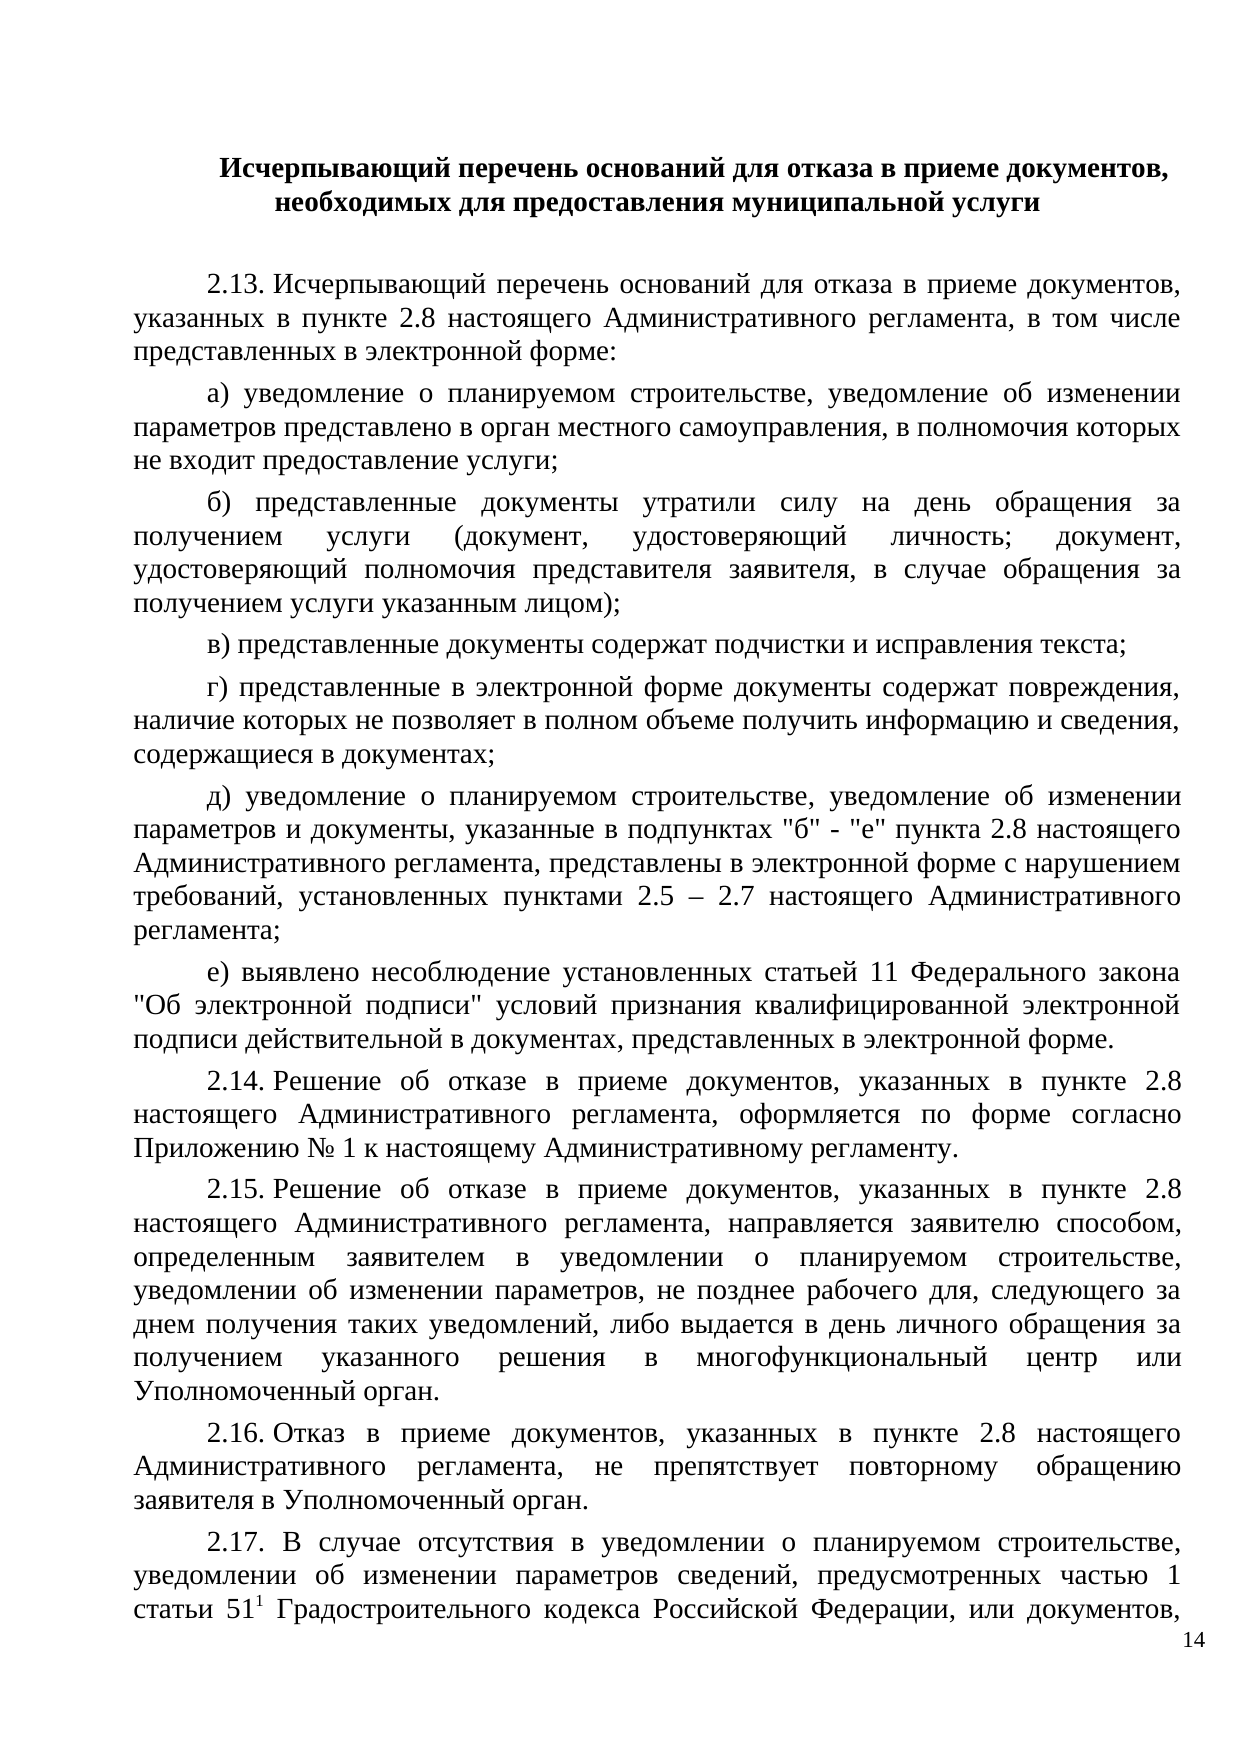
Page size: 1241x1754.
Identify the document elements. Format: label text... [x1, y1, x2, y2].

list Решение об отказе в приеме документов, указанных в пункте 2.8 настоящего Административного регламента, оформляется по форме согласно Приложению № 1 к настоящему Административному регламенту. [133, 1063, 1182, 1163]
list Отказ в приеме документов, указанных в пункте 2.8 настоящего Административного регламента, не препятствует повторному обращению заявителя в Уполномоченный орган. [133, 1415, 1182, 1515]
text д) уведомление о планируемом строительстве, уведомление об изменении параметров и документы, указанные в подпунктах "б" - "е" пункта 2.8 настоящего Административного регламента, представлены в электронной форме с нарушением требований, установленных пунктами 2.5 – 2.7 настоящего Административного регламента; [133, 778, 1182, 945]
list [133, 1524, 1182, 1624]
text а) уведомление о планируемом строительстве, уведомление об изменении параметров представлено в орган местного самоуправления, в полномочия которых не входит предоставление услуги; [133, 375, 1181, 476]
list Исчерпывающий перечень оснований для отказа в приеме документов, указанных в пункте 2.8 настоящего Административного регламента, в том числе представленных в электронной форме: [133, 266, 1182, 367]
subtitle Исчерпывающий перечень оснований для отказа в приеме документов, необходимых для предоставления муниципальной услуги [133, 150, 1182, 217]
text в) представленные документы содержат подчистки и исправления текста; [207, 627, 1205, 660]
text г) представленные в электронной форме документы содержат повреждения, наличие которых не позволяет в полном объеме получить информацию и сведения, содержащиеся в документах; [133, 669, 1181, 769]
list Решение об отказе в приеме документов, указанных в пункте 2.8 настоящего Административного регламента, направляется заявителю способом, определенным заявителем в уведомлении о планируемом строительстве, уведомлении об изменении параметров, не позднее рабочего для, следующего за днем получения таких уведомлений, либо выдается в день личного обращения за получением указанного решения в многофункциональный центр или Уполномоченный орган. [133, 1172, 1182, 1406]
text б) представленные документы утратили силу на день обращения за получением услуги (документ, удостоверяющий личность; документ, удостоверяющий полномочия представителя заявителя, в случае обращения за получением услуги указанным лицом); [133, 484, 1181, 618]
text е) выявлено несоблюдение установленных статьей 11 Федерального закона "Об электронной подписи" условий признания квалифицированной электронной подписи действительной в документах, представленных в электронной форме. [133, 954, 1181, 1054]
